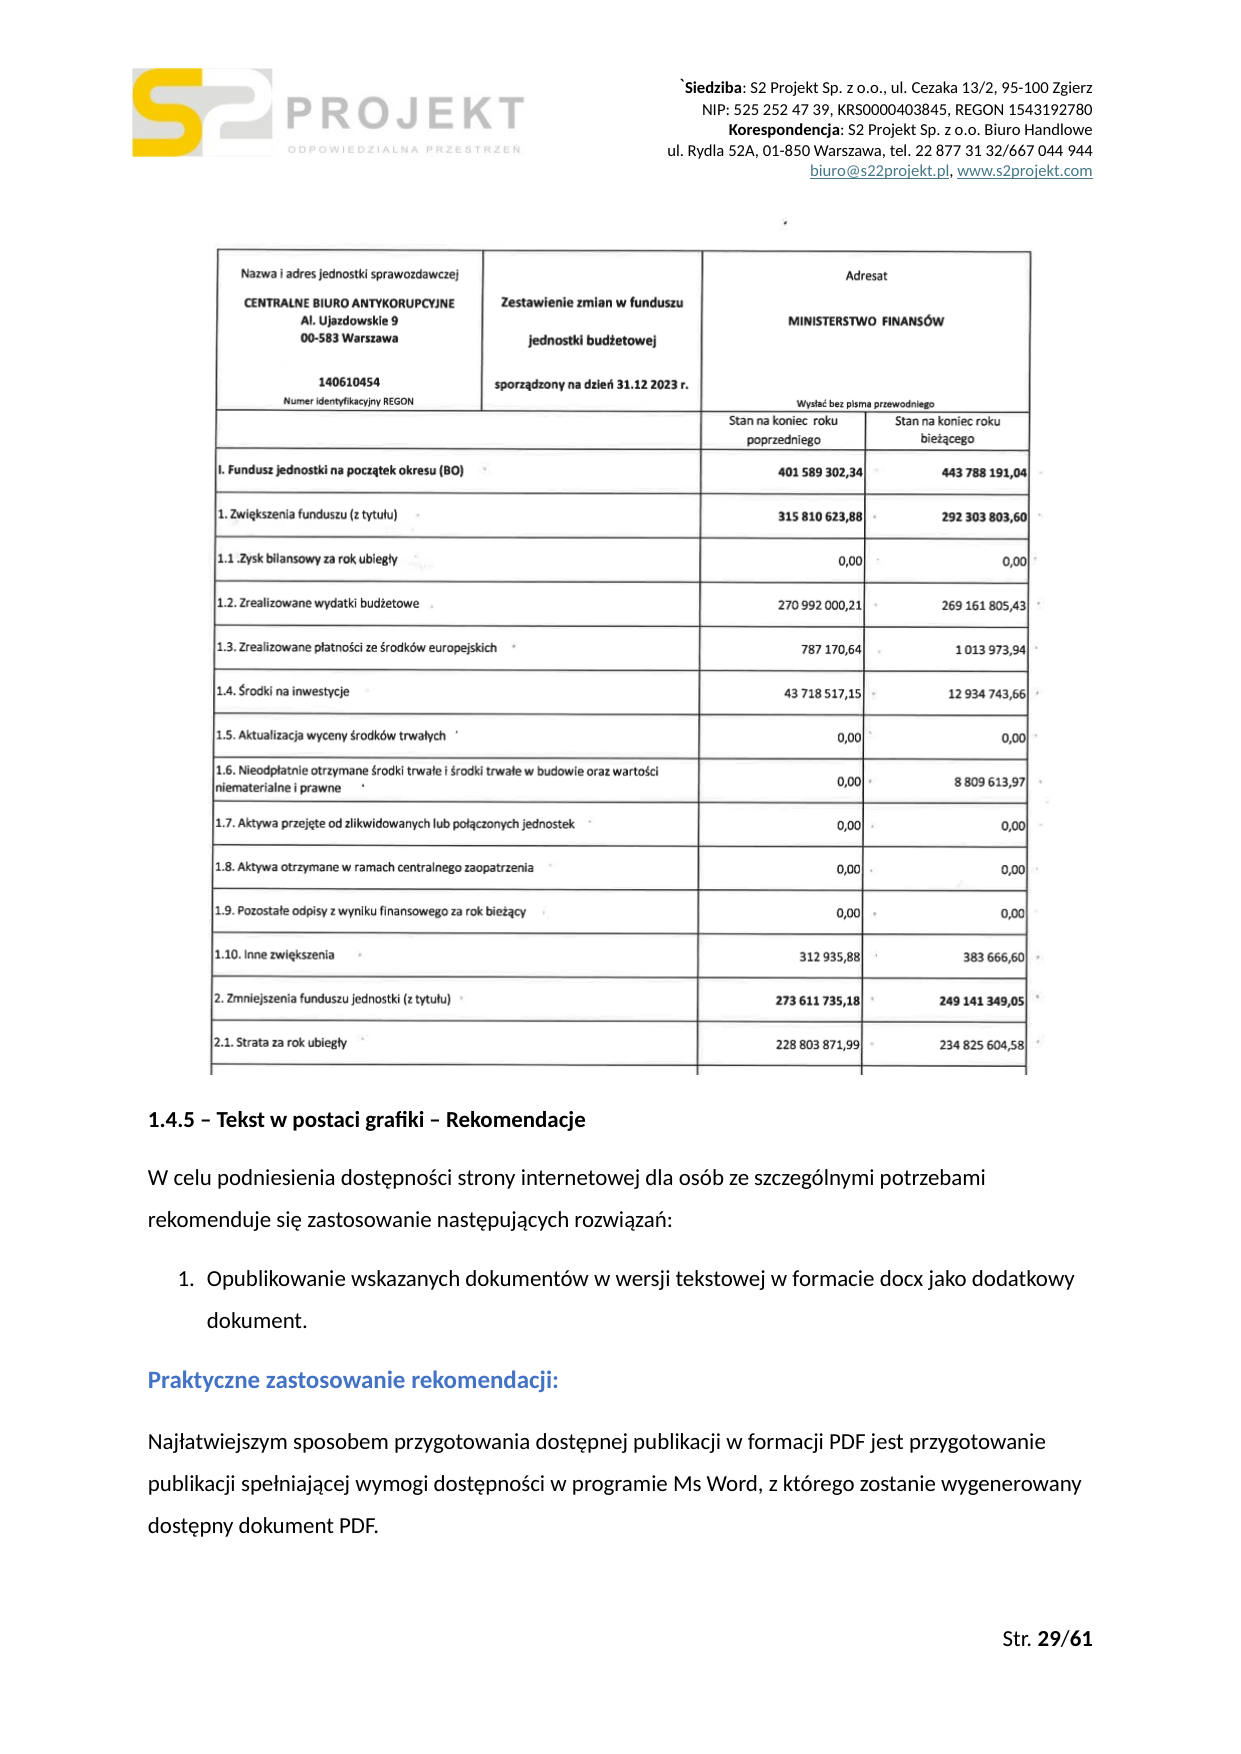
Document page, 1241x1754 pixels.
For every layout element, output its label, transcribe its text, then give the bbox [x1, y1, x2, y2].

picture [132, 68, 542, 157]
list Opublikowanie wskazanych dokumentów w wersji tekstowej w formacie docx jako dodatkowy dokument. [177, 1264, 1093, 1334]
text 1.4.5 – Tekst w postaci grafiki – Rekomendacje [148, 1105, 1093, 1133]
picture [147, 208, 1093, 1075]
text Praktyczne zastosowanie rekomendacji: [148, 1365, 1093, 1395]
text Najłatwiejszym sposobem przygotowania dostępnej publikacji w formacji PDF jest przygotowanie publikacji spełniającej wymogi dostępności w programie Ms Word, z którego zostanie wygenerowany dostępny dokument PDF. [148, 1427, 1093, 1539]
text W celu podniesienia dostępności strony internetowej dla osób ze szczególnymi potrzebami rekomenduje się zastosowanie następujących rozwiązań: [148, 1163, 1093, 1233]
